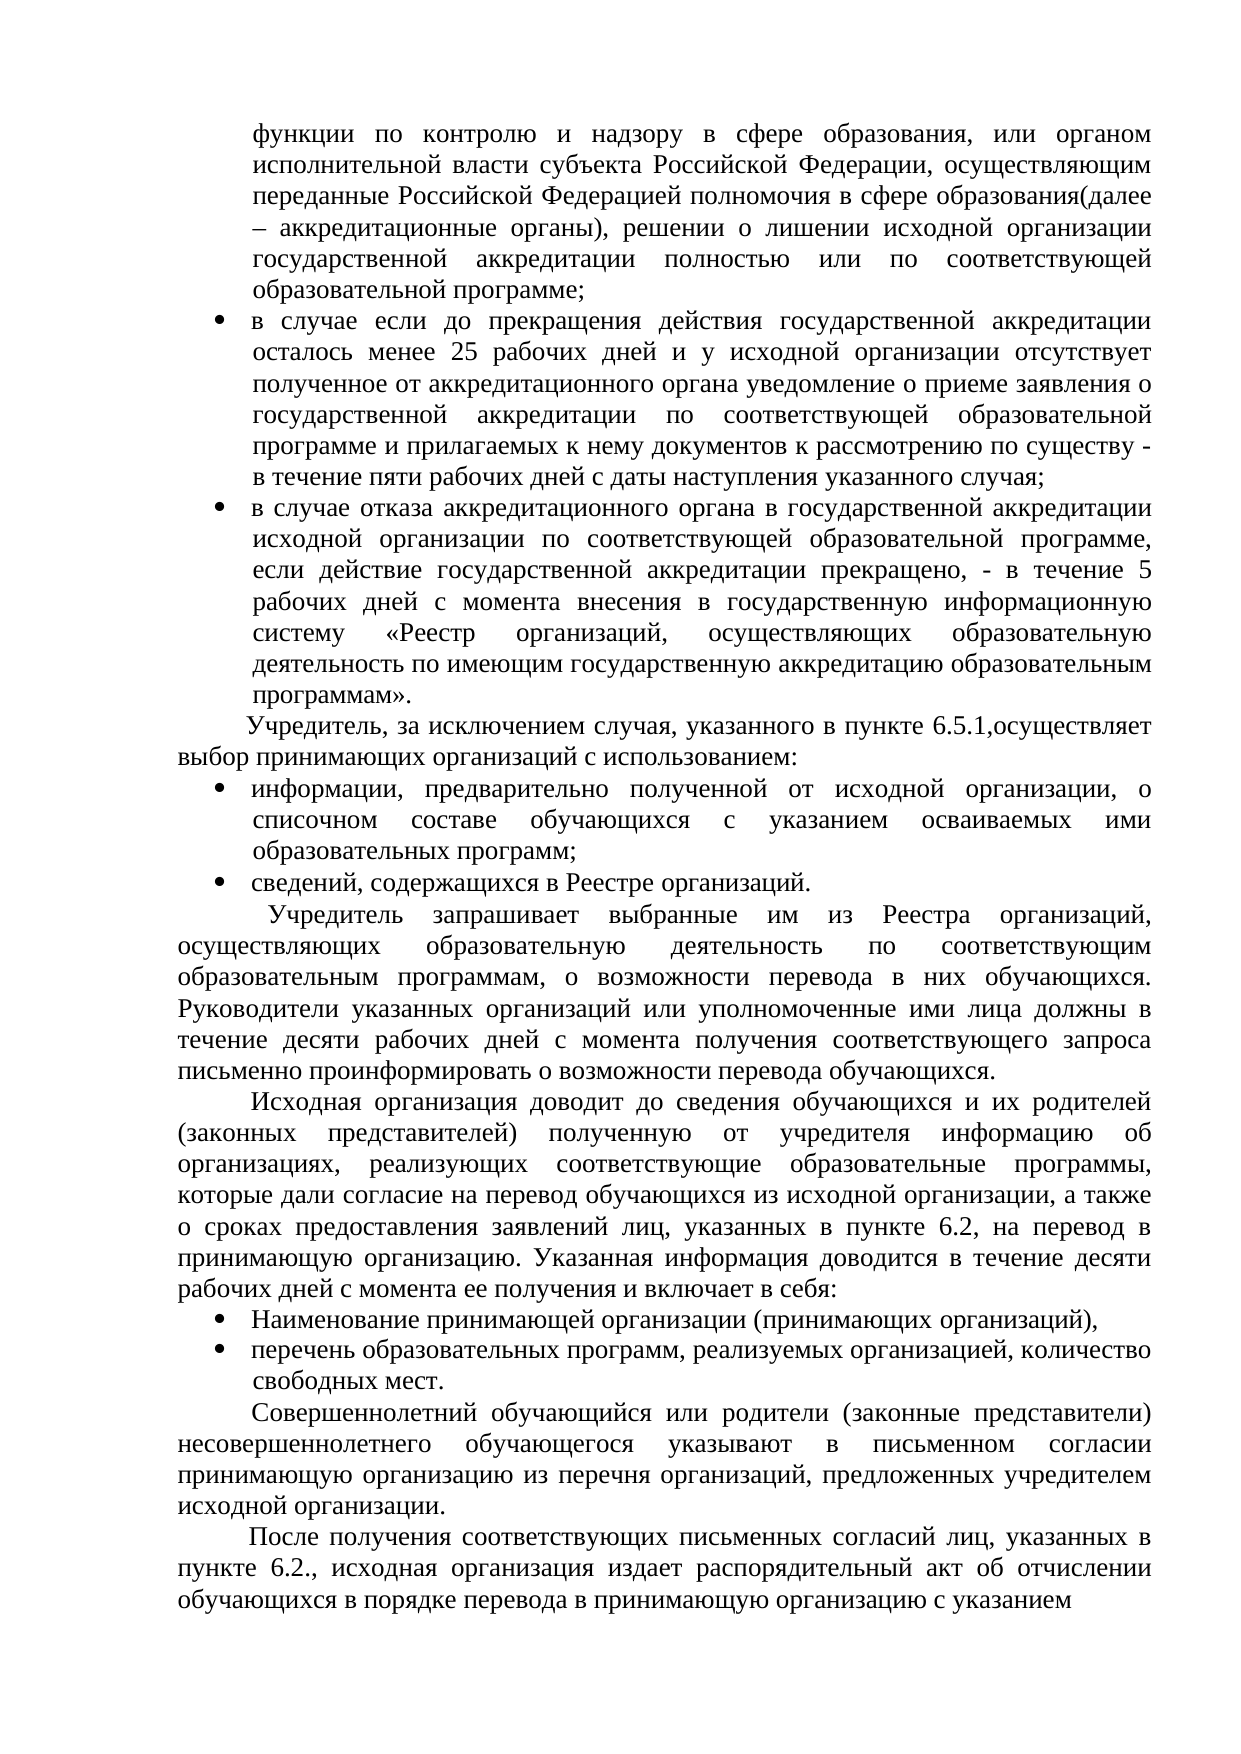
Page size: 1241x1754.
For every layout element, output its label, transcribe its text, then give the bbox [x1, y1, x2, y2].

list информации, предварительно полученной от исходной организации, о списочном составе обучающихся с указанием осваиваемых ими образовательных программ; [215, 772, 1153, 865]
list в случае отказа аккредитационного органа в государственной аккредитации исходной организации по соответствующей образовательной программе, если действие государственной аккредитации прекращено, - в течение 5 рабочих дней с момента внесения в государственную информационную систему «Реестр организаций, осуществляющих образовательную деятельность по имеющим государственную аккредитацию образовательным программам». [215, 491, 1153, 709]
list Наименование принимающей организации (принимающих организаций), [215, 1303, 1166, 1334]
list сведений, содержащихся в Реестре организаций. [215, 865, 1166, 898]
list перечень образовательных программ, реализуемых организацией, количество свободных мест. [215, 1334, 1152, 1396]
list в случае если до прекращения действия государственной аккредитации осталось менее 25 рабочих дней и у исходной организации отсутствует полученное от аккредитационного органа уведомление о приеме заявления о государственной аккредитации по соответствующей образовательной программе и прилагаемых к нему документов к рассмотрению по существу - в течение пяти рабочих дней с даты наступления указанного случая; [215, 304, 1153, 491]
list Совершеннолетний обучающийся или родители (законные представители) несовершеннолетнего обучающегося указывают в письменном согласии принимающую организацию из перечня организаций, предложенных учредителем исходной организации. [177, 1396, 1153, 1520]
list После получения соответствующих письменных согласий лиц, указанных в пункте 6.2., исходная организация издает распорядительный акт об отчислении обучающихся в порядке перевода в принимающую организацию с указанием [177, 1520, 1153, 1614]
list Учредитель, за исключением случая, указанного в пункте 6.5.1,осуществляет выбор принимающих организаций с использованием: [177, 709, 1152, 772]
list Исходная организация доводит до сведения обучающихся и их родителей (законных представителей) полученную от учредителя информацию об организациях, реализующих соответствующие образовательные программы, которые дали согласие на перевод обучающихся из исходной организации, а также о сроках предоставления заявлений лиц, указанных в пункте 6.2, на перевод в принимающую организацию. Указанная информация доводится в течение десяти рабочих дней с момента ее получения и включает в себя: [177, 1085, 1153, 1303]
text функции по контролю и надзору в сфере образования, или органом исполнительной власти субъекта Российской Федерации, осуществляющим переданные Российской Федерацией полномочия в сфере образования(далее – аккредитационные органы), решении о лишении исходной организации государственной аккредитации полностью или по соответствующей образовательной программе; [252, 117, 1153, 304]
list Учредитель запрашивает выбранные им из Реестра организаций, осуществляющих образовательную деятельность по соответствующим образовательным программам, о возможности перевода в них обучающихся. Руководители указанных организаций или уполномоченные ими лица должны в течение десяти рабочих дней с момента получения соответствующего запроса письменно проинформировать о возможности перевода обучающихся. [177, 898, 1153, 1085]
